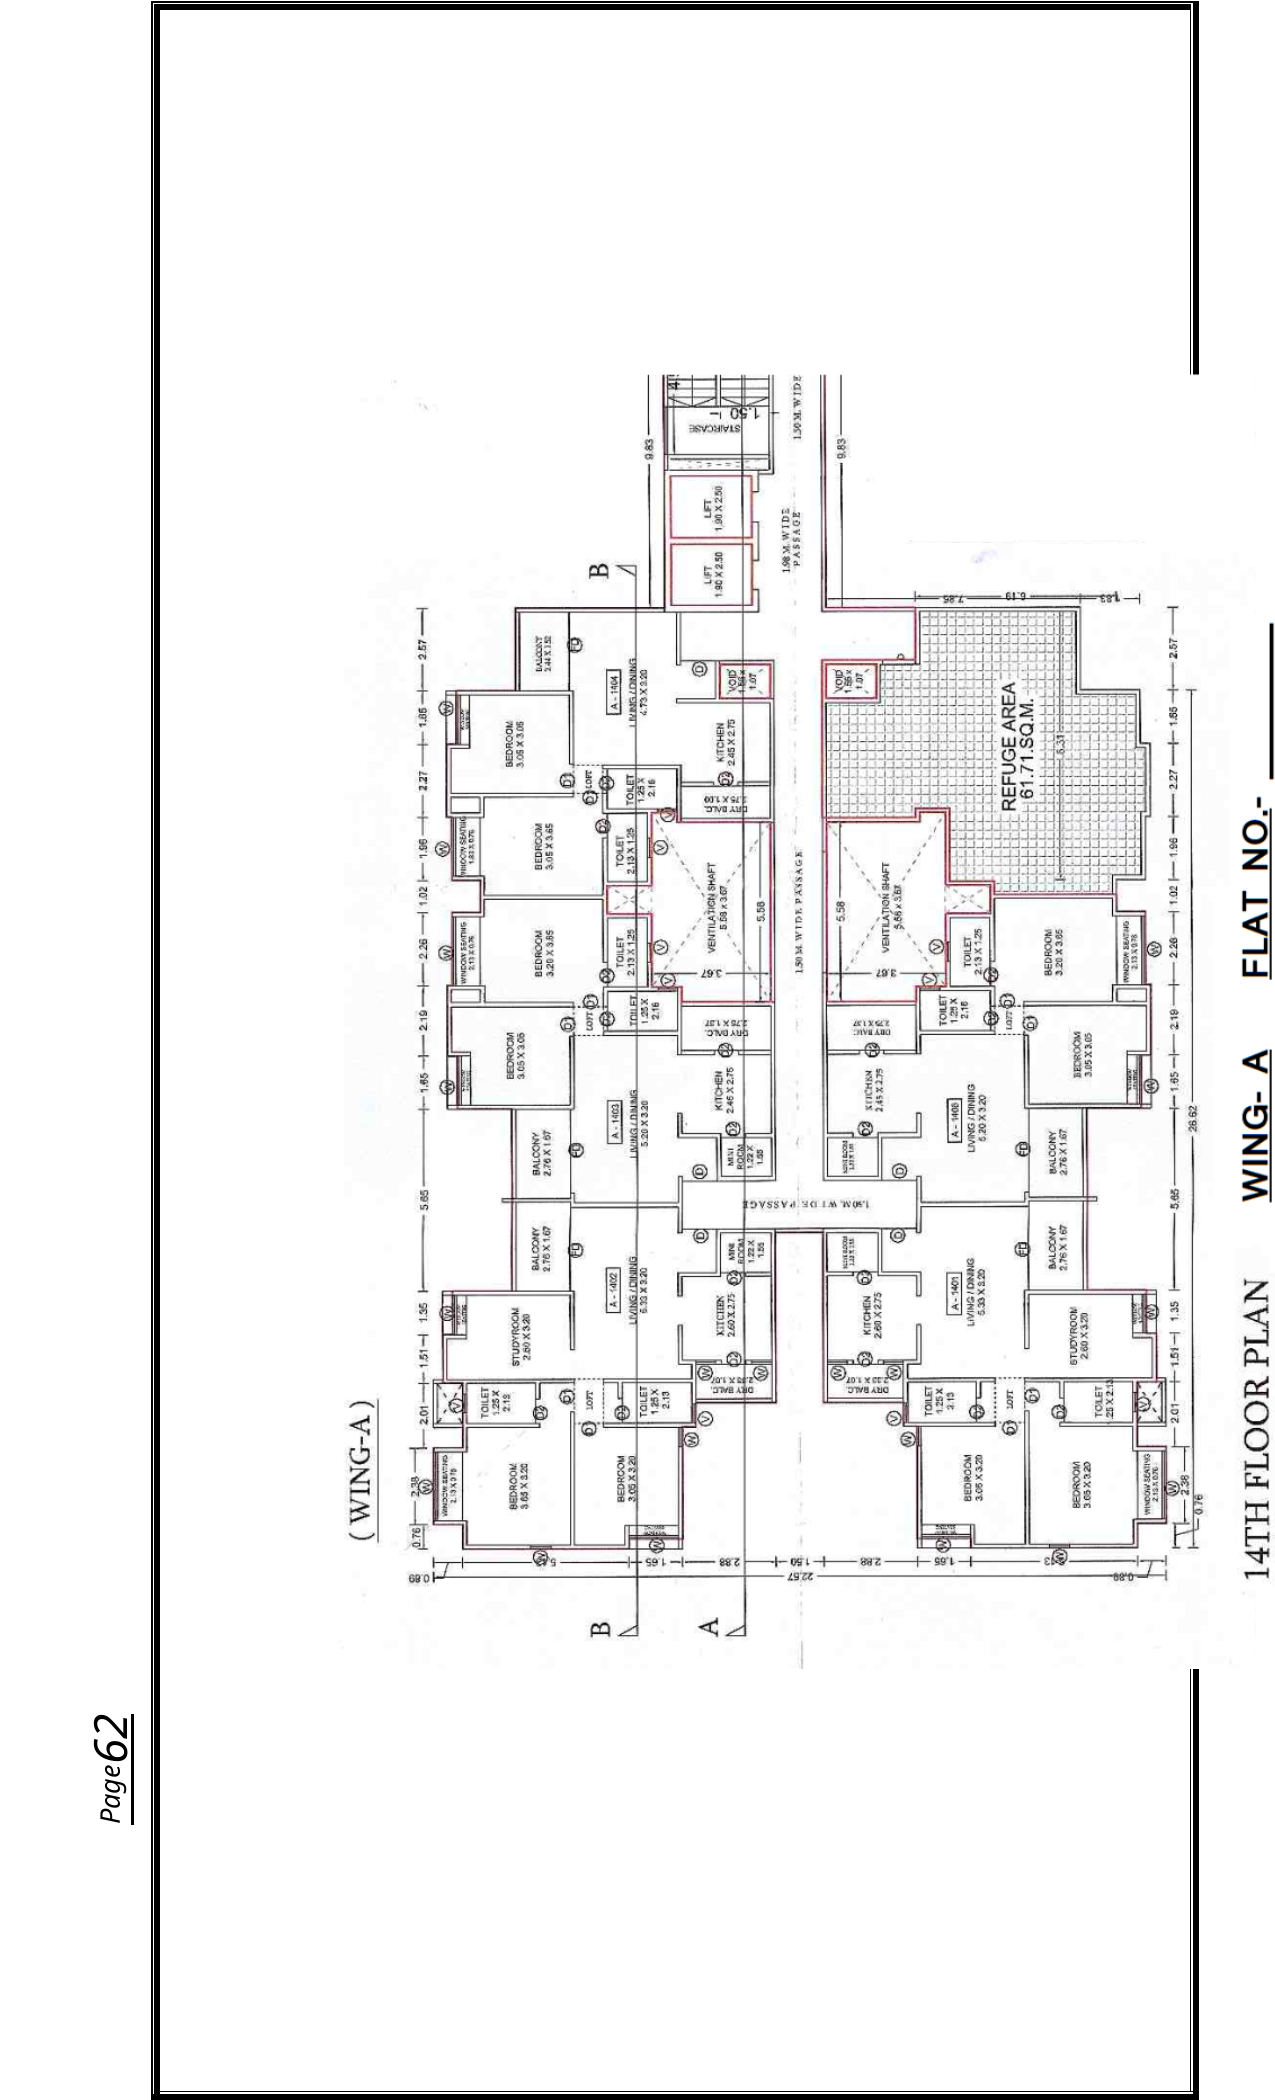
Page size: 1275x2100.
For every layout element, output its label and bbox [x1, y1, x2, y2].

picture [339, 376, 1275, 1668]
